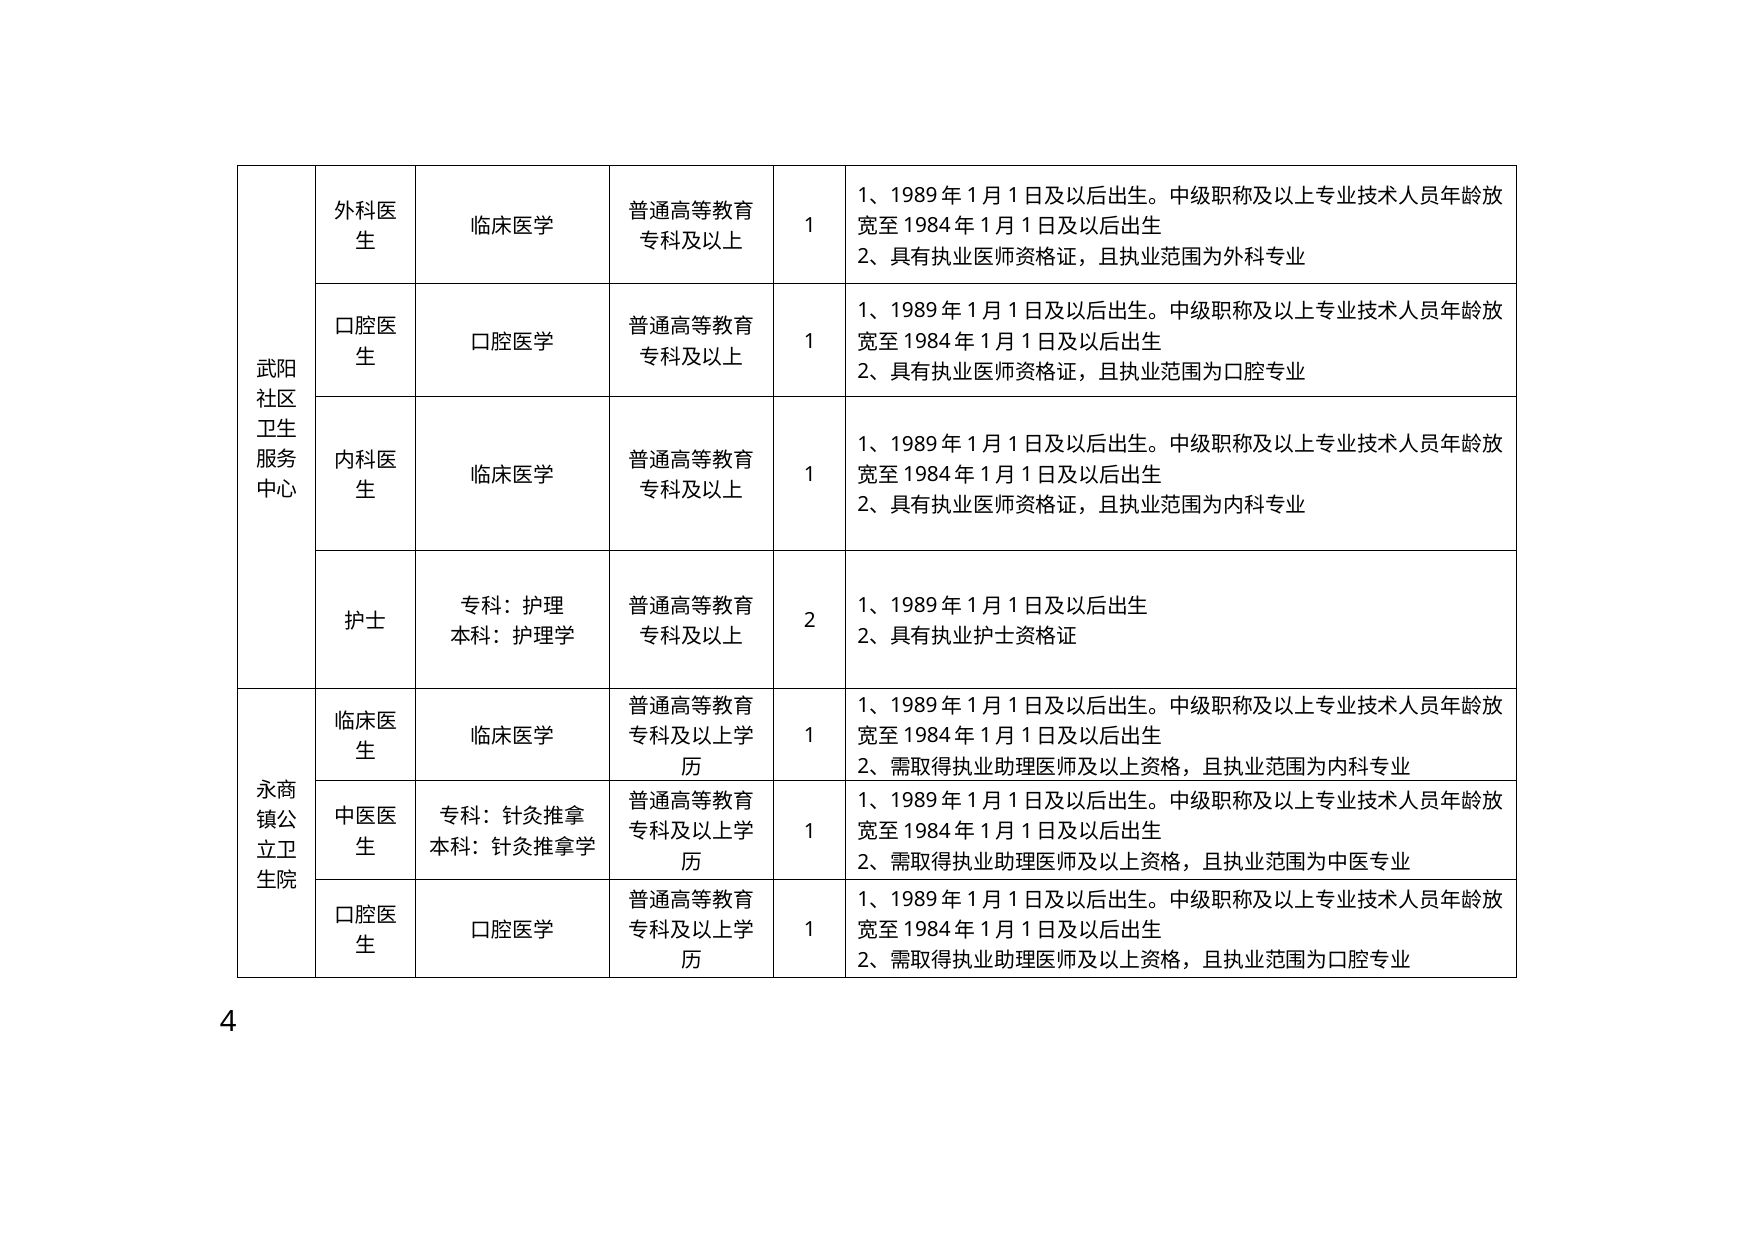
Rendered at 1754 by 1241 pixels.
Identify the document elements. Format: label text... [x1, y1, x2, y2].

table_cell 内科医生 [316, 397, 415, 549]
table_cell 普通高等教育专科及以上 [610, 166, 773, 283]
table_cell 1 [774, 166, 845, 283]
table_cell 1、1989年1月1日及以后出生。中级职称及以上专业技术人员年龄放宽至1984年1月1日及以后出生 2、具有执业医师资格证，且执业范围为内科专业 [846, 397, 1516, 549]
table_cell 普通高等教育专科及以上 [610, 284, 773, 396]
table_cell 1、1989年1月1日及以后出生。中级职称及以上专业技术人员年龄放宽至1984年1月1日及以后出生 2、具有执业医师资格证，且执业范围为口腔专业 [846, 284, 1516, 396]
table_cell 1 [774, 880, 845, 977]
table_cell 中医医生 [316, 781, 415, 878]
table_cell 2 [774, 551, 845, 688]
table_cell 永商镇公立卫生院 [238, 689, 315, 977]
table_cell 1 [774, 781, 845, 878]
table_cell 普通高等教育专科及以上 [610, 551, 773, 688]
table_cell 1、1989年1月1日及以后出生。中级职称及以上专业技术人员年龄放宽至1984年1月1日及以后出生 2、需取得执业助理医师及以上资格，且执业范围为口腔专业 [846, 880, 1516, 977]
table_cell 口腔医生 [316, 284, 415, 396]
table_cell 普通高等教育专科及以上学历 [610, 880, 773, 977]
table_cell 临床医学 [416, 397, 609, 549]
table_cell 临床医生 [316, 689, 415, 780]
table_cell 口腔医生 [316, 880, 415, 977]
table_cell 1 [774, 689, 845, 780]
table_cell 临床医学 [416, 166, 609, 283]
table_cell 专科：护理 本科：护理学 [416, 551, 609, 688]
table_cell 临床医学 [416, 689, 609, 780]
table_cell 普通高等教育专科及以上学历 [610, 689, 773, 780]
table_cell 武阳社区卫生服务中心 [238, 166, 315, 688]
table_cell 1、1989年1月1日及以后出生。中级职称及以上专业技术人员年龄放宽至1984年1月1日及以后出生 2、具有执业医师资格证，且执业范围为外科专业 [846, 166, 1516, 283]
table_cell 1、1989年1月1日及以后出生 2、具有执业护士资格证 [846, 551, 1516, 688]
table_cell 1 [774, 284, 845, 396]
table_cell 1、1989年1月1日及以后出生。中级职称及以上专业技术人员年龄放宽至1984年1月1日及以后出生 2、需取得执业助理医师及以上资格，且执业范围为内科专业 [846, 689, 1516, 780]
table_cell 口腔医学 [416, 284, 609, 396]
table_cell 1 [774, 397, 845, 549]
table_cell 1、1989年1月1日及以后出生。中级职称及以上专业技术人员年龄放宽至1984年1月1日及以后出生 2、需取得执业助理医师及以上资格，且执业范围为中医专业 [846, 781, 1516, 878]
table_cell 普通高等教育专科及以上学历 [610, 781, 773, 878]
table_cell 专科：针灸推拿 本科：针灸推拿学 [416, 781, 609, 878]
table_cell 普通高等教育专科及以上 [610, 397, 773, 549]
table_cell 口腔医学 [416, 880, 609, 977]
table_cell 外科医生 [316, 166, 415, 283]
table_cell 护士 [316, 551, 415, 688]
